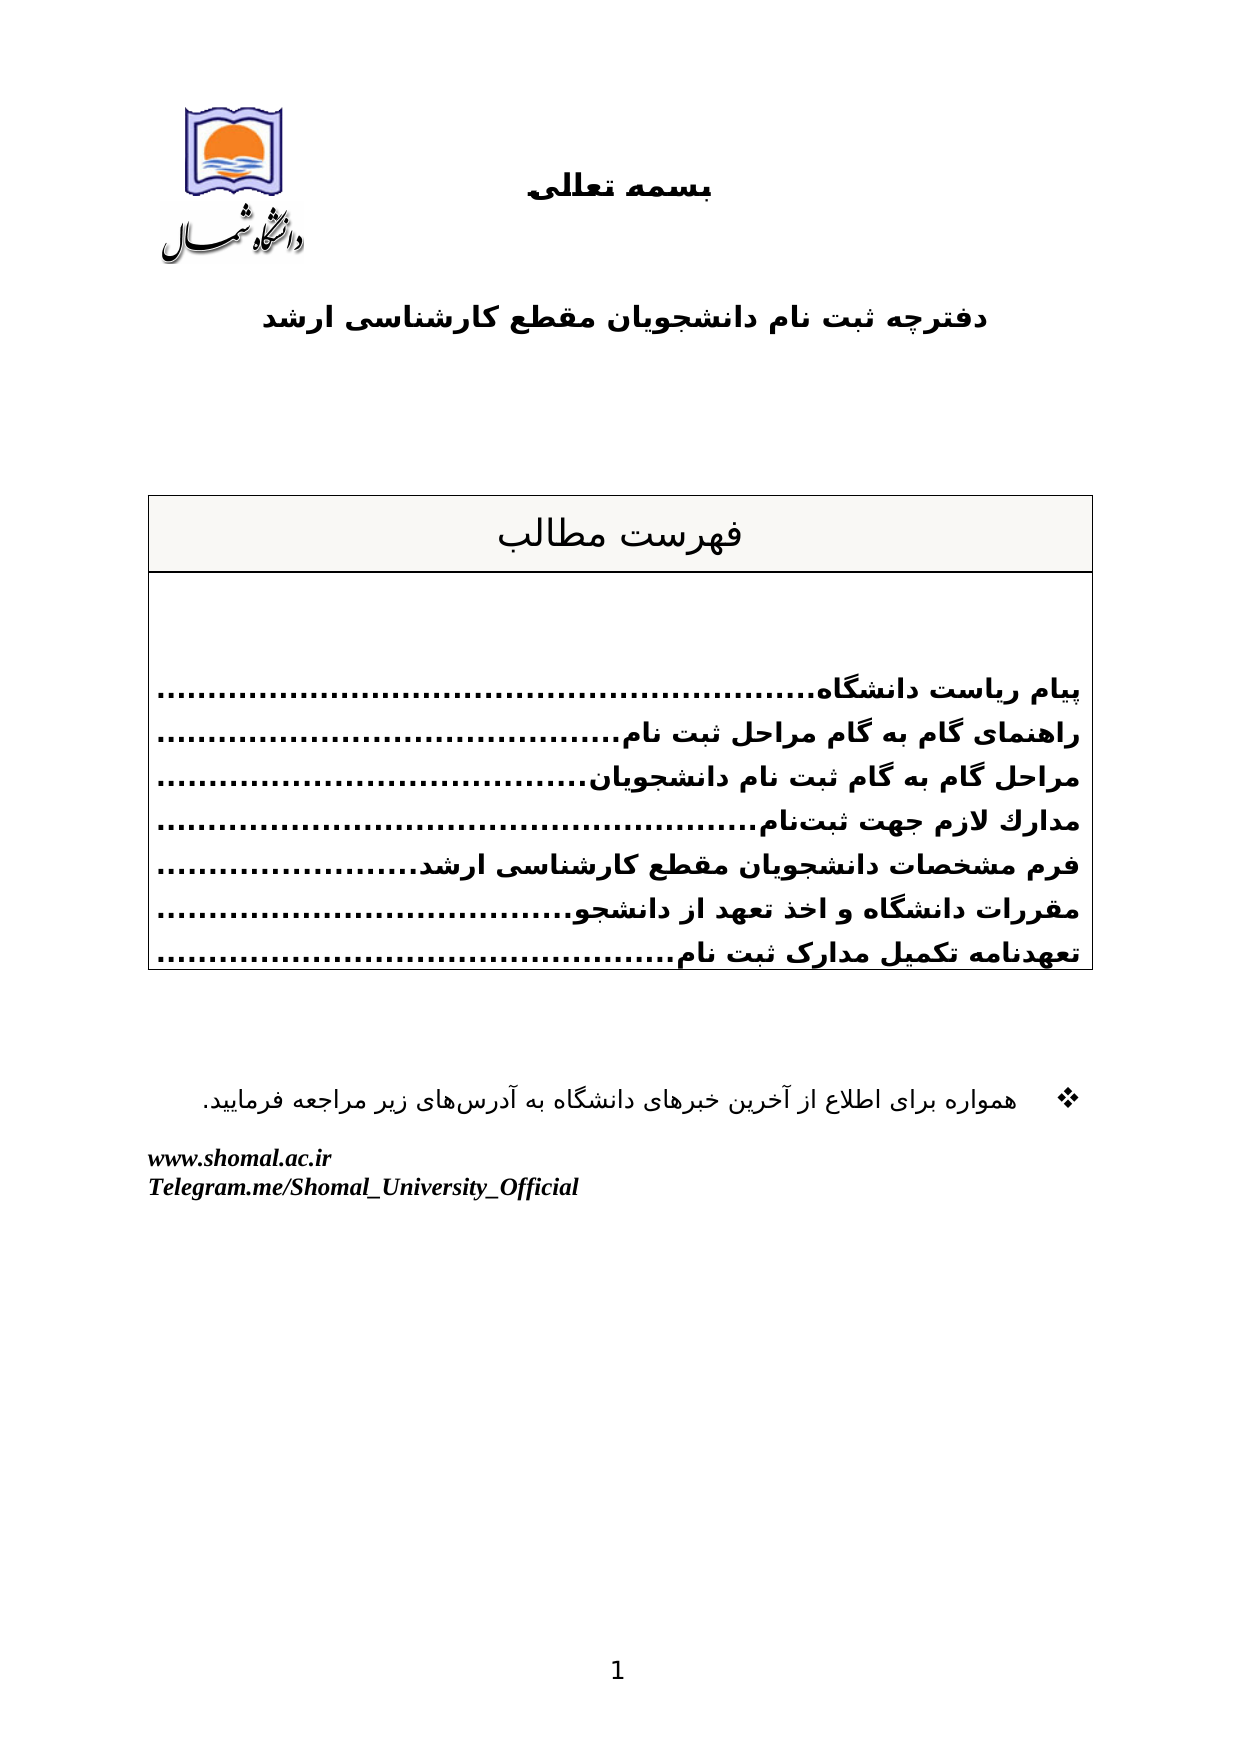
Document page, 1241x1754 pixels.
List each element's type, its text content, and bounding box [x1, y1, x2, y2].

table_cell [149, 573, 1092, 969]
text Telegram.me/Shomal_University_Official [148, 1172, 1092, 1201]
text www.shomal.ac.ir [148, 1143, 1092, 1172]
title بسمه تعالی [148, 168, 1092, 204]
picture [160, 201, 304, 264]
subtitle دفترچه ثبت نام دانشجویان مقطع کارشناسی ارشد [148, 300, 1092, 334]
picture [185, 106, 284, 196]
table_header فهرست مطالب [149, 496, 1092, 571]
list همواره برای اطلاع از آخرین خبرهای دانشگاه به آدرس‌های زیر مراجعه فرمایید. [148, 1085, 1055, 1114]
